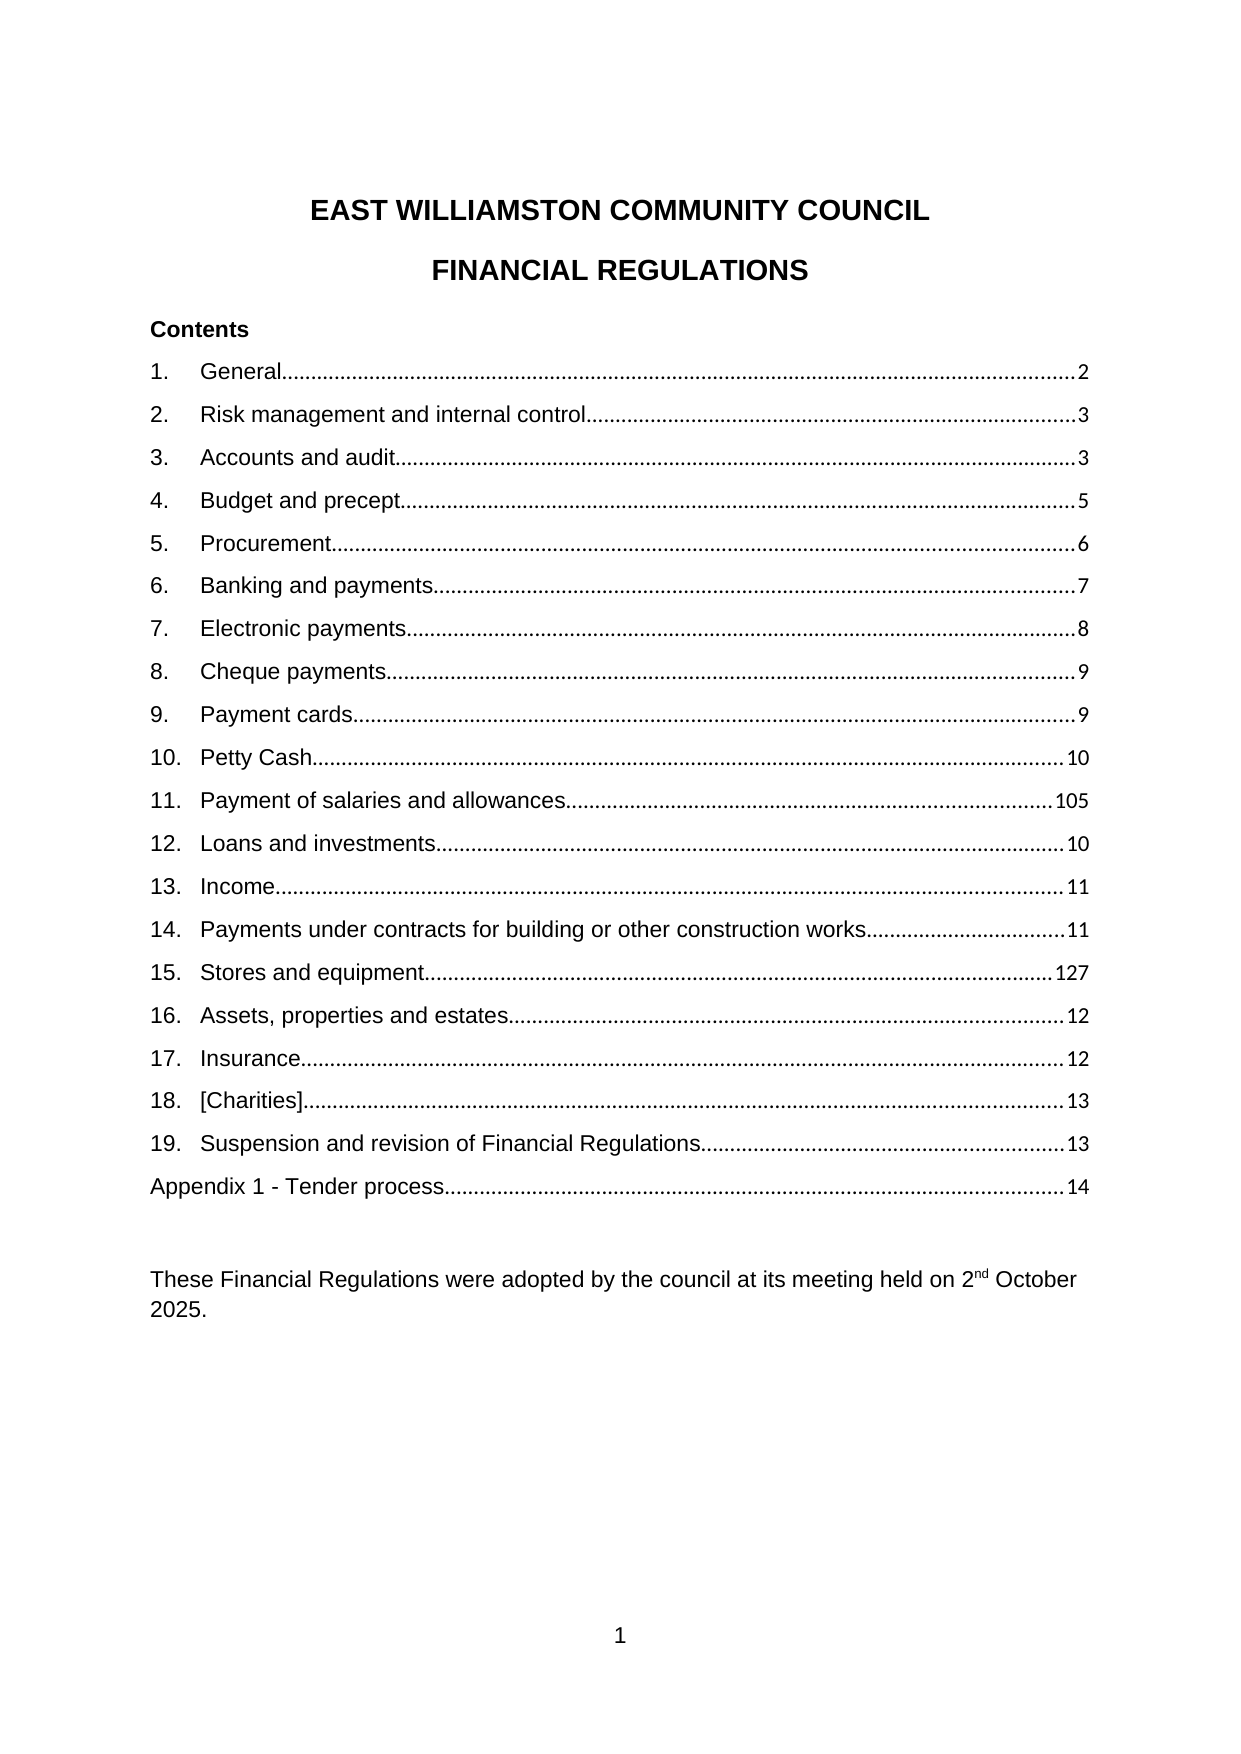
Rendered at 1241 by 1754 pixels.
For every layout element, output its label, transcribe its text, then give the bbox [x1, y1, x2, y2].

text FINANCIAL REGULATIONS [150, 253, 1090, 286]
text These Financial Regulations were adopted by the council at its meeting held on 2nd October 2025. [150, 1266, 1090, 1323]
text EAST WILLIAMSTON COMMUNITY COUNCIL [150, 193, 1090, 227]
